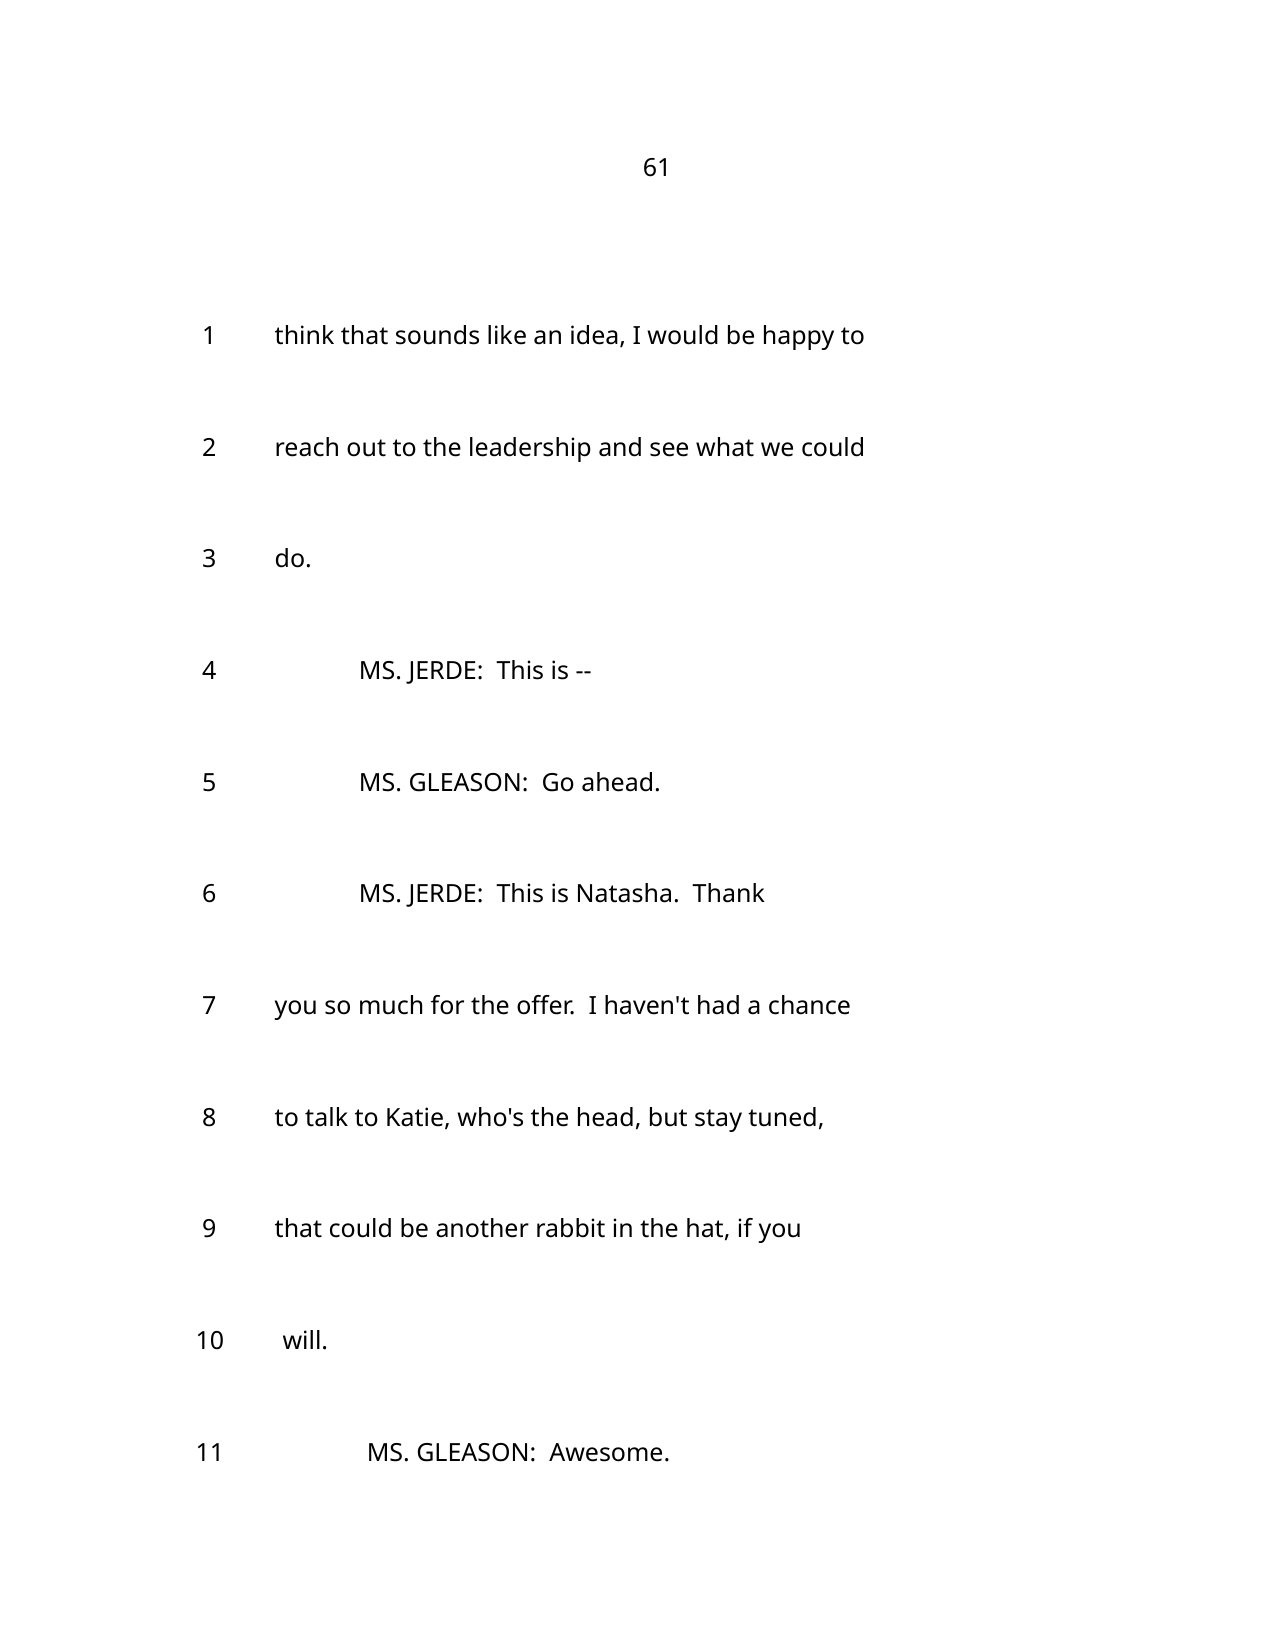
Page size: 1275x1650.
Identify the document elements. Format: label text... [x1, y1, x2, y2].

text 6 MS. JERDE: This is Natasha. Thank [150, 876, 1125, 910]
text 1 think that sounds like an idea, I would be happy to [150, 317, 1125, 352]
text 9 that could be another rabbit in the hat, if you [150, 1211, 1125, 1245]
text 2 reach out to the leadership and see what we could [150, 429, 1125, 463]
text 5 MS. GLEASON: Go ahead. [150, 764, 1125, 798]
text 3 do. [150, 541, 1125, 575]
text 8 to talk to Katie, who's the head, but stay tuned, [150, 1099, 1125, 1133]
text 7 you so much for the offer. I haven't had a chance [150, 987, 1125, 1022]
text 10 will. [150, 1322, 1125, 1357]
text 61 [150, 150, 1125, 184]
text 11 MS. GLEASON: Awesome. [150, 1434, 1125, 1468]
text 4 MS. JERDE: This is -- [150, 652, 1125, 687]
